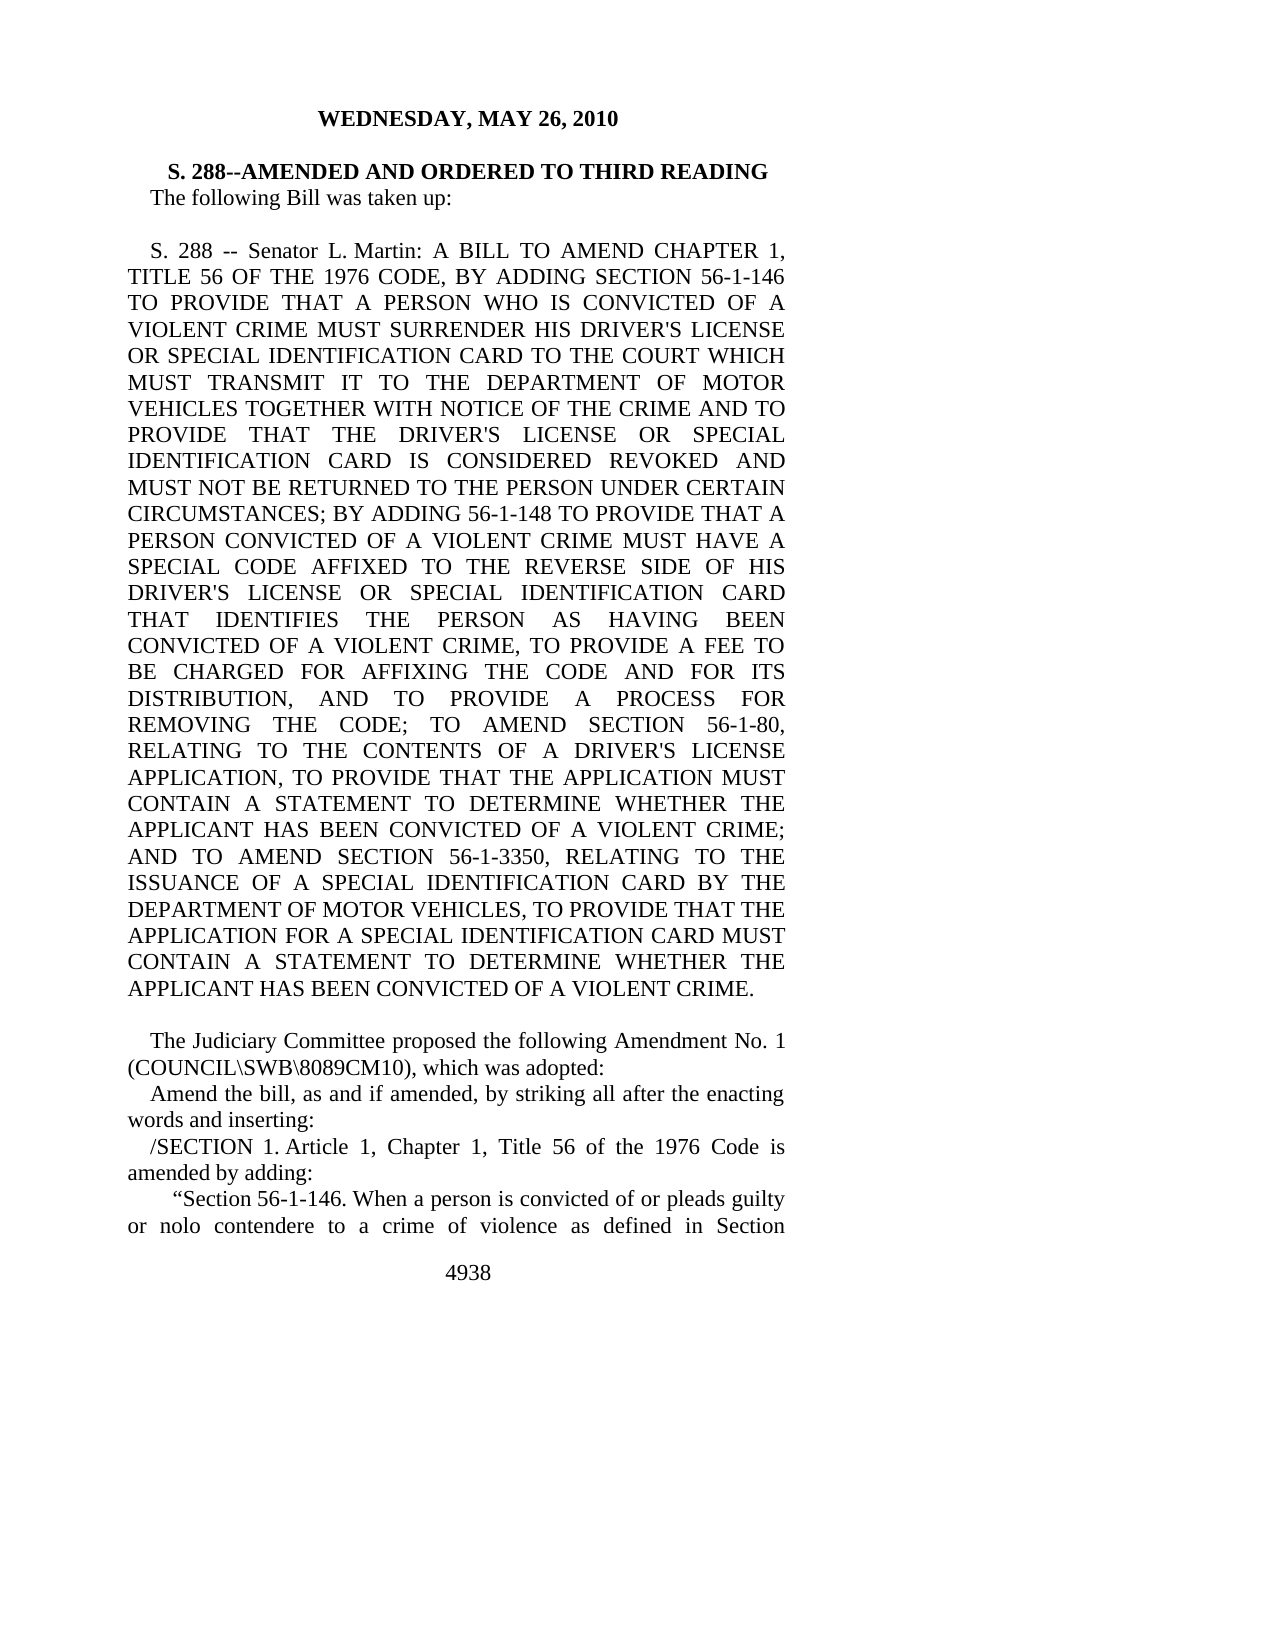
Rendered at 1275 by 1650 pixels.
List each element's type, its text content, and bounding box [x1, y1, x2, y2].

text S. 288--AMENDED AND ORDERED TO THIRD READING [127, 158, 786, 184]
text The Judiciary Committee proposed the following Amendment No. 1 (COUNCIL\SWB\8089CM10), which was adopted: [127, 1027, 786, 1080]
text S. 288 -- Senator L. Martin: A BILL TO AMEND CHAPTER 1, TITLE 56 OF THE 1976 CODE, BY ADDING SECTION 56-1-146 TO PROVIDE THAT A PERSON WHO IS CONVICTED OF A VIOLENT CRIME MUST SURRENDER HIS DRIVER'S LICENSE OR SPECIAL IDENTIFICATION CARD TO THE COURT WHICH MUST TRANSMIT IT TO THE DEPARTMENT OF MOTOR VEHICLES TOGETHER WITH NOTICE OF THE CRIME AND TO PROVIDE THAT THE DRIVER'S LICENSE OR SPECIAL IDENTIFICATION CARD IS CONSIDERED REVOKED AND MUST NOT BE RETURNED TO THE PERSON UNDER CERTAIN CIRCUMSTANCES; BY ADDING 56-1-148 TO PROVIDE THAT A PERSON CONVICTED OF A VIOLENT CRIME MUST HAVE A SPECIAL CODE AFFIXED TO THE REVERSE SIDE OF HIS DRIVER'S LICENSE OR SPECIAL IDENTIFICATION CARD THAT IDENTIFIES THE PERSON AS HAVING BEEN CONVICTED OF A VIOLENT CRIME, TO PROVIDE A FEE TO BE CHARGED FOR AFFIXING THE CODE AND FOR ITS DISTRIBUTION, AND TO PROVIDE A PROCESS FOR REMOVING THE CODE; TO AMEND SECTION 56-1-80, RELATING TO THE CONTENTS OF A DRIVER'S LICENSE APPLICATION, TO PROVIDE THAT THE APPLICATION MUST CONTAIN A STATEMENT TO DETERMINE WHETHER THE APPLICANT HAS BEEN CONVICTED OF A VIOLENT CRIME; AND TO AMEND SECTION 56-1-3350, RELATING TO THE ISSUANCE OF A SPECIAL IDENTIFICATION CARD BY THE DEPARTMENT OF MOTOR VEHICLES, TO PROVIDE THAT THE APPLICATION FOR A SPECIAL IDENTIFICATION CARD MUST CONTAIN A STATEMENT TO DETERMINE WHETHER THE APPLICANT HAS BEEN CONVICTED OF A VIOLENT CRIME. [127, 237, 786, 1001]
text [127, 1186, 786, 1238]
text /SECTION 1. Article 1, Chapter 1, Title 56 of the 1976 Code is amended by adding: [127, 1133, 786, 1186]
text The following Bill was taken up: [127, 184, 786, 210]
text Amend the bill, as and if amended, by striking all after the enacting words and inserting: [127, 1080, 786, 1133]
